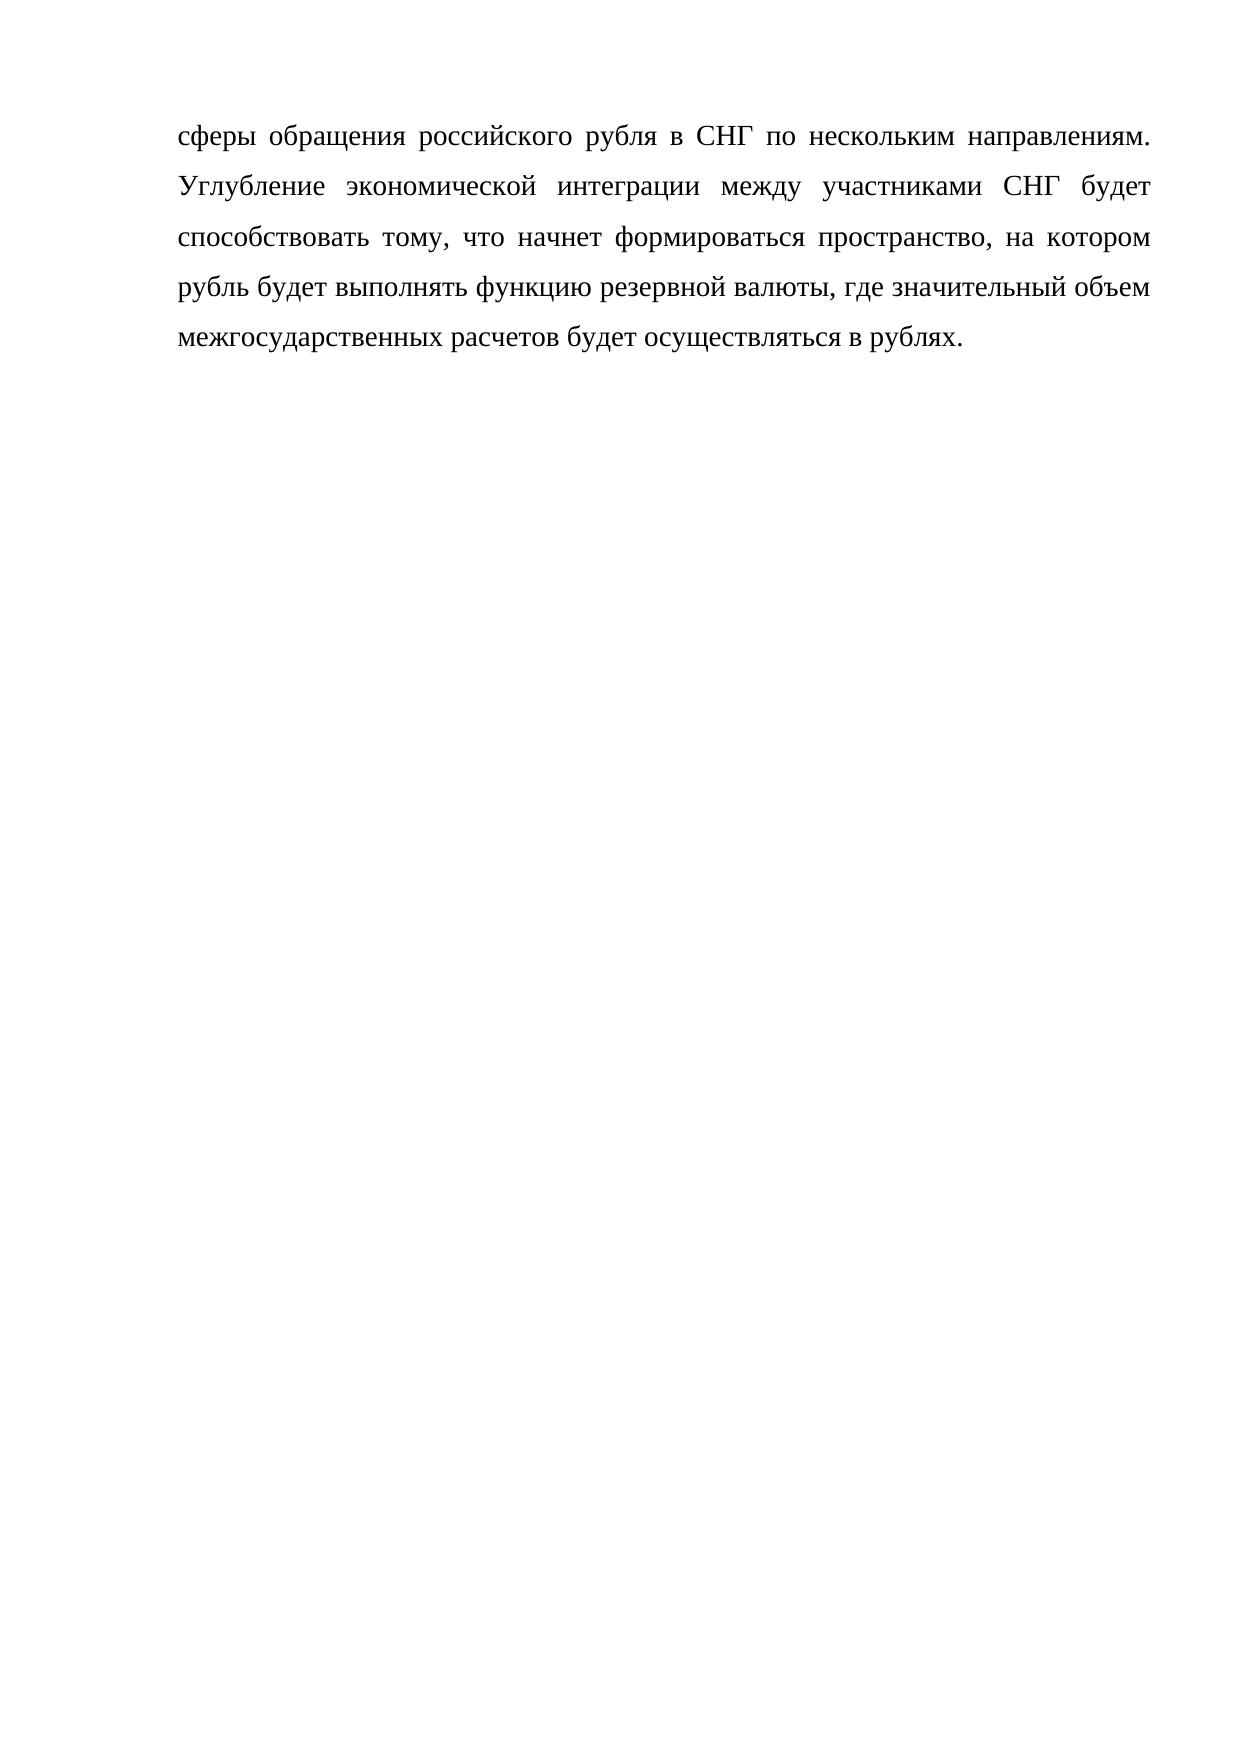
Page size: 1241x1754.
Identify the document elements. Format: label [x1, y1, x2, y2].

text [177, 118, 1152, 353]
